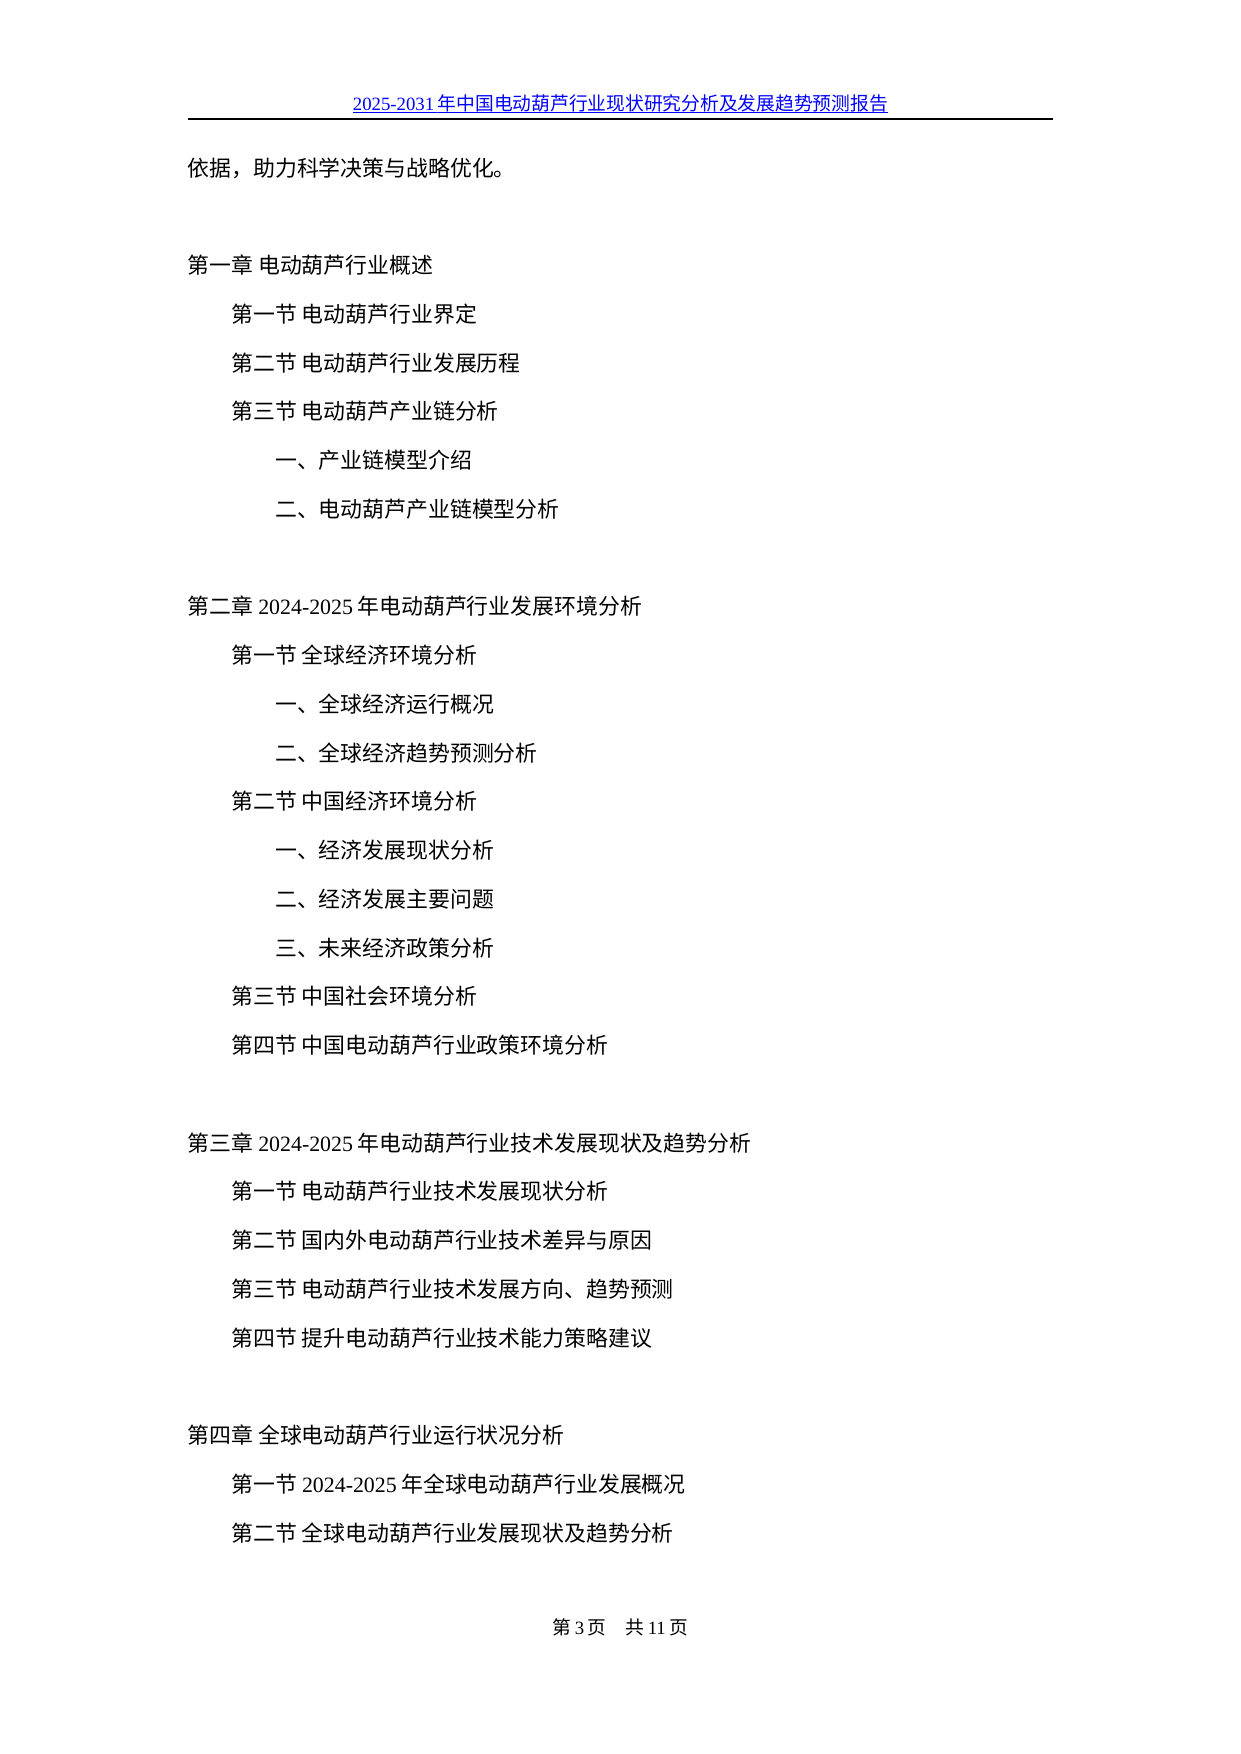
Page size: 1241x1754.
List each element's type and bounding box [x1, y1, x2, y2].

text [187, 150, 1053, 1548]
